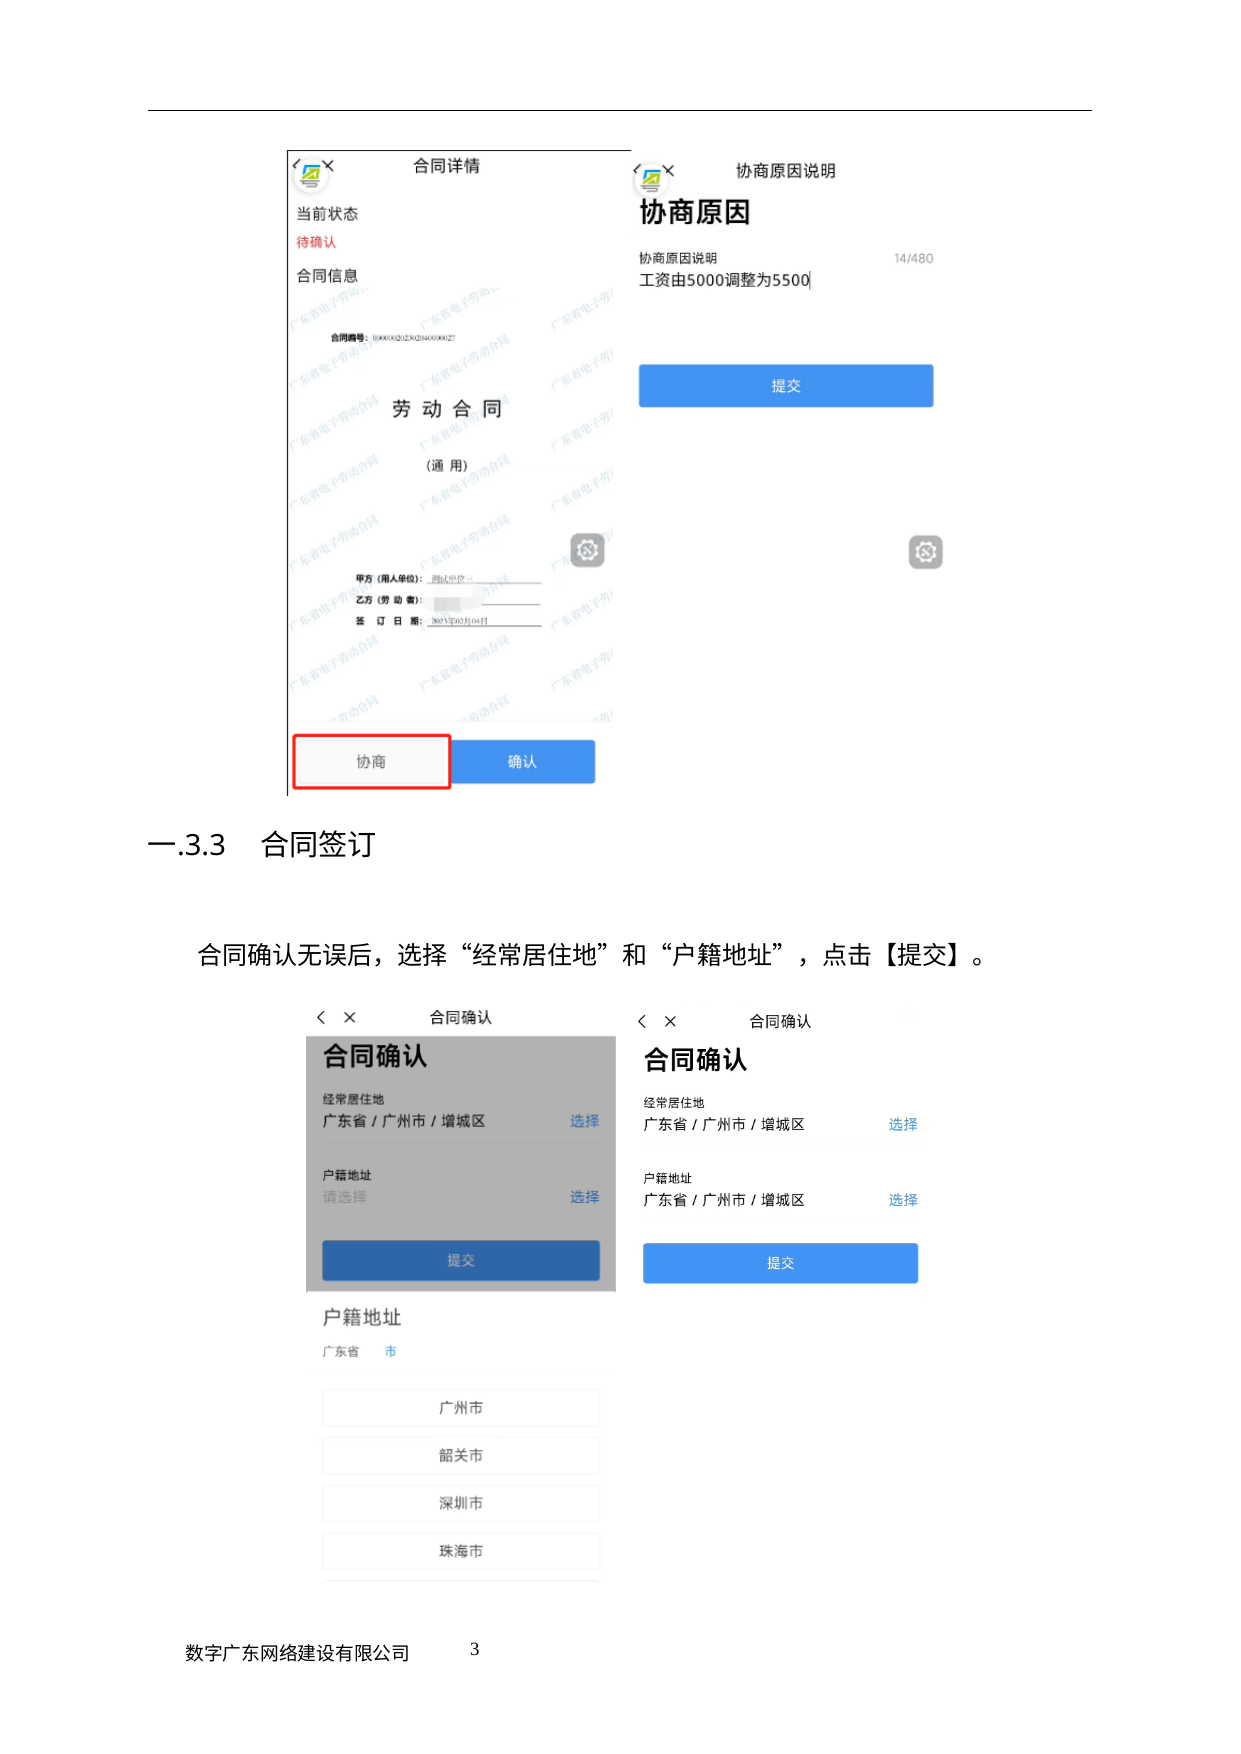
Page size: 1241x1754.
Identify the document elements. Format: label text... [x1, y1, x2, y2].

text 合同确认无误后，选择“经常居住地”和“户籍地址”，点击【提交】。 [148, 919, 1092, 988]
picture [305, 1006, 936, 1584]
subtitle 合同签订 [148, 808, 1092, 877]
picture [286, 150, 954, 796]
